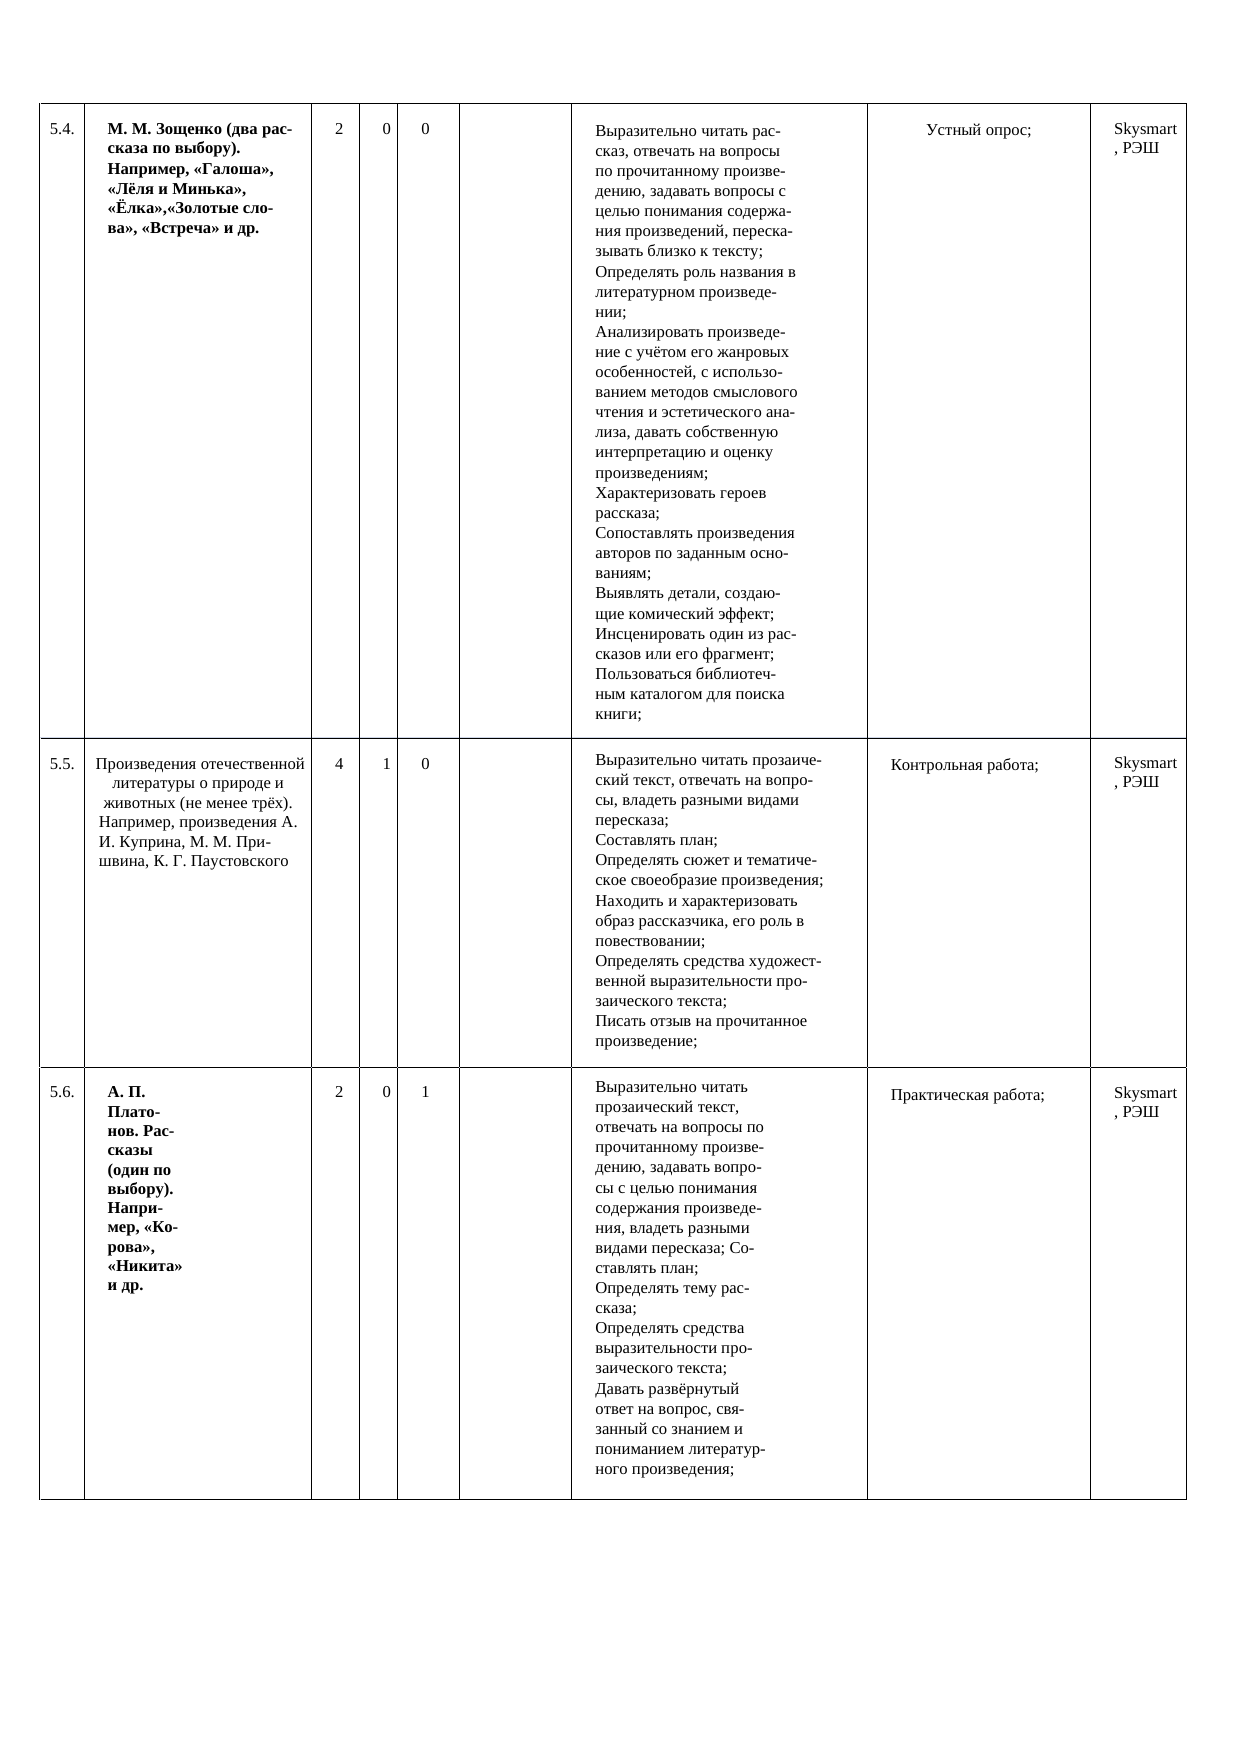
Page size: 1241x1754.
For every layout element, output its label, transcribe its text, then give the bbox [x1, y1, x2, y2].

text Выразительно читать рас-сказ, отвечать на вопросы по прочитанному произве-дению, задавать вопросы с целью понимания содержа-ния произведений, переска-зывать близко к тексту; Определять роль названия в литературном произведе-нии; [595, 121, 800, 321]
text Устный опрос; [926, 120, 1047, 139]
text 5.6. А. П. 2 0 1 Плато- [49, 1082, 434, 1121]
text животных (не менее трёх). Например, произведения А. И. Куприна, М. М. При-швина, К. Г. Паустовского [99, 792, 302, 870]
text Например, «Галоша», «Лёля и Минька», «Ёлка»,«Золотые сло-ва», «Встреча» и др. [107, 159, 278, 237]
text 5.4. М. М. Зощенко (два рас- 2 0 0 сказа по выбору). [49, 120, 434, 157]
text Определять средства художест-венной выразительности про-заического текста; [595, 951, 825, 1010]
text Контрольная работа; [891, 755, 1047, 774]
text Skysmart , РЭШ [1114, 120, 1181, 157]
text Skysmart , РЭШ [1114, 1084, 1181, 1121]
text Skysmart , РЭШ [1114, 754, 1181, 791]
text 5.5. Произведения отечественной 4 1 0 литературы о природе и [49, 753, 434, 792]
text Писать отзыв на прочитанное произведение; [595, 1011, 812, 1050]
text Выразительно читать прозаический текст, отвечать на вопросы по прочитанному произве-дению, задавать вопро-сы с целью понимания содержания произведе-ния, владеть разными видами пересказа; Со-ставлять план; Определять тему рас-сказа; [595, 1077, 768, 1317]
text Сопоставлять произведения авторов по заданным осно-ваниям; [595, 523, 799, 582]
text Анализировать произведе-ние с учётом его жанровых особенностей, с использо-ванием методов смыслового чтения и эстетического ана-лиза, давать собственную интерпретацию и оценку произведениям; Характеризовать героев рассказа; [595, 322, 802, 522]
text Практическая работа; [891, 1085, 1047, 1104]
text Определять сюжет и тематиче-ское своеобразие произведения; Находить и характеризовать образ рассказчика, его роль в повествовании; [595, 850, 828, 950]
text Составлять план; [595, 830, 826, 849]
text нов. Рас-сказы (один по выбору). Напри-мер, «Ко-рова», «Никита» и др. [107, 1121, 187, 1294]
text Определять средства выразительности про-заического текста; Давать развёрнутый ответ на вопрос, свя-занный со знанием и пониманием литератур-ного произведения; [595, 1318, 770, 1478]
text Выразительно читать прозаиче-ский текст, отвечать на вопро-сы, владеть разными видами пересказа; [595, 749, 826, 829]
text Выявлять детали, создаю-щие комический эффект; Инсценировать один из рас-сказов или его фрагмент; Пользоваться библиотеч-ным каталогом для поиска книги; [595, 583, 800, 723]
